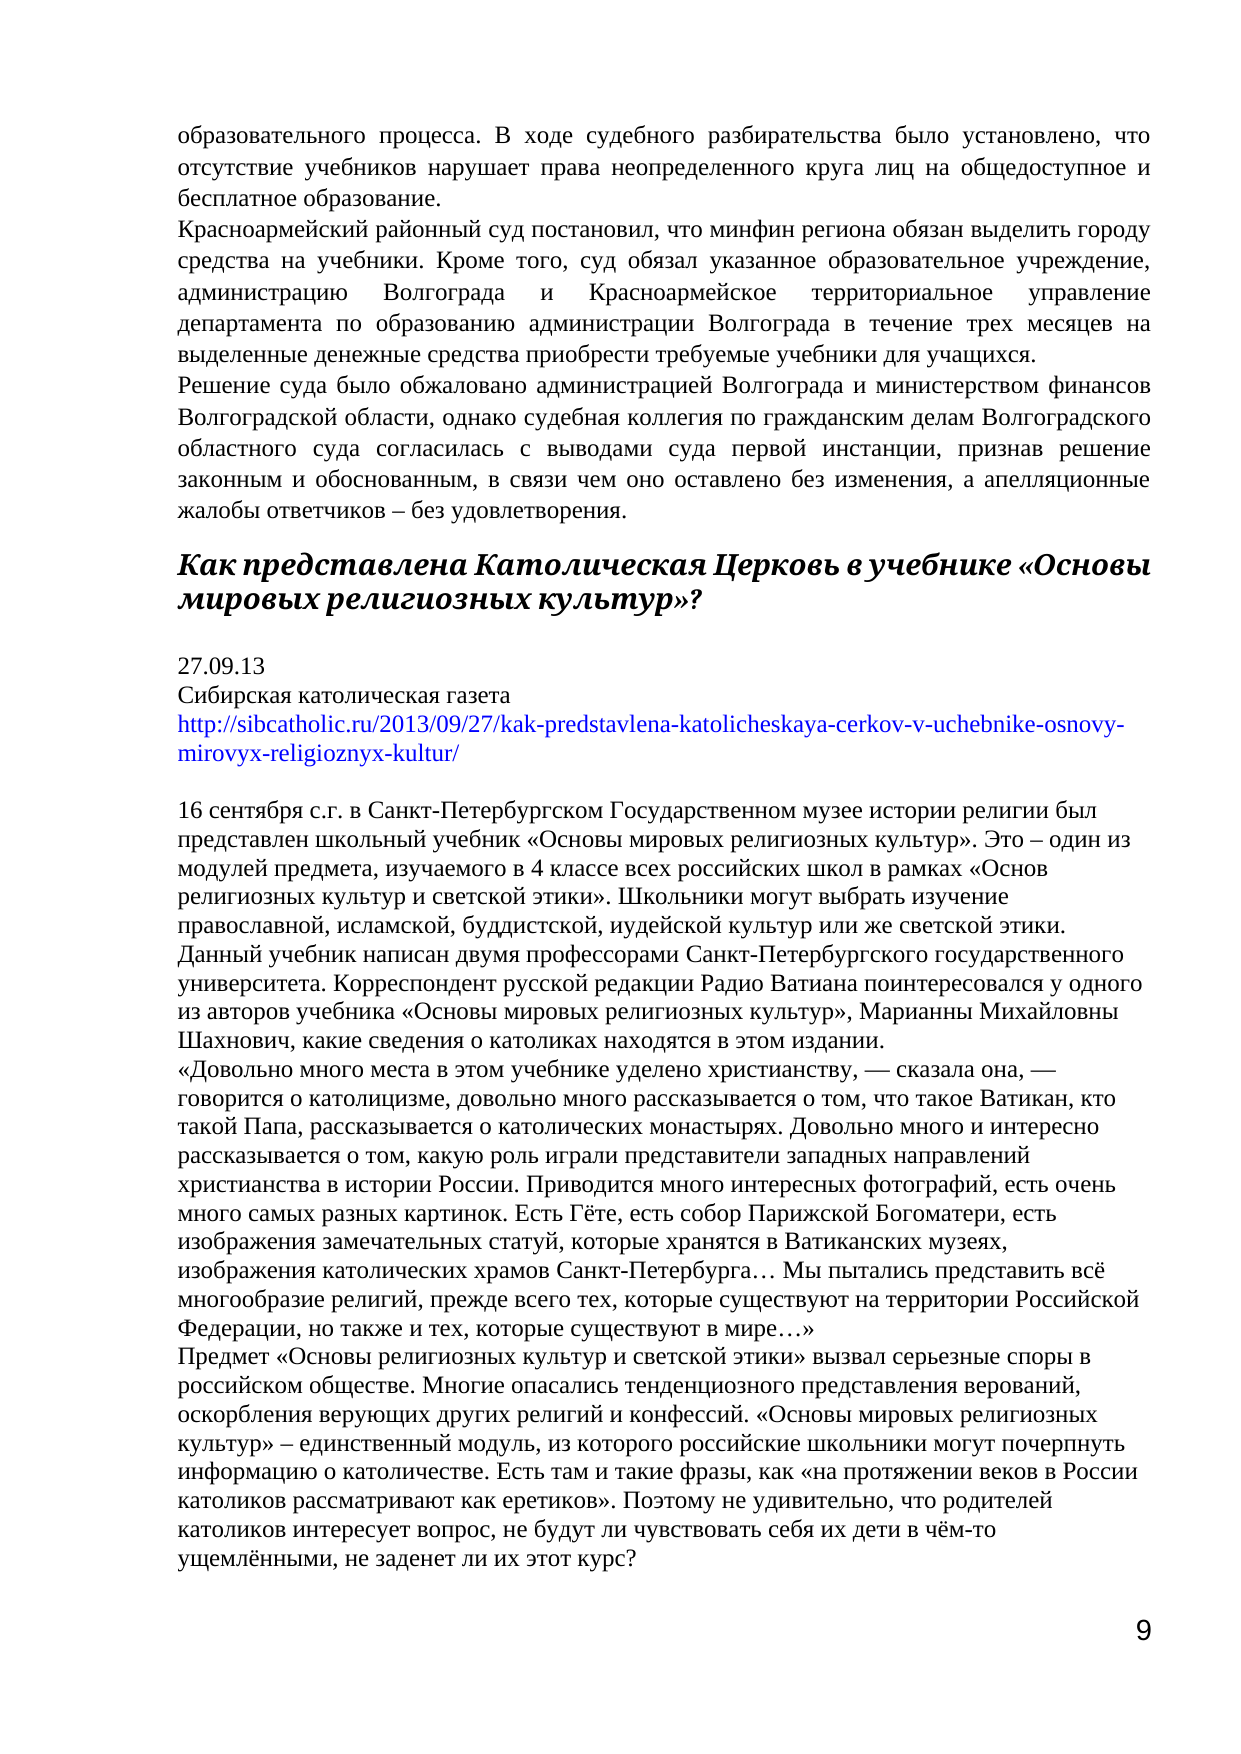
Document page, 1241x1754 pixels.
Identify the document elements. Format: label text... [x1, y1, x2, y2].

text Красноармейский районный суд постановил, что минфин региона обязан выделить городу средства на учебники. Кроме того, суд обязал указанное образовательное учреждение, администрацию Волгограда и Красноармейское территориальное управление департамента по образованию администрации Волгограда в течение трех месяцев на выделенные денежные средства приобрести требуемые учебники для учащихся. [177, 212, 1152, 368]
text «Довольно много места в этом учебнике уделено христианству, — сказала она, — говорится о католицизме, довольно много рассказывается о том, что такое Ватикан, кто такой Папа, рассказывается о католических монастырях. Довольно много и интересно рассказывается о том, какую роль играли представители западных направлений христианства в истории России. Приводится много интересных фотографий, есть очень много самых разных картинок. Есть Гёте, есть собор Парижской Богоматери, есть изображения замечательных статуй, которые хранятся в Ватиканских музеях, изображения католических храмов Санкт-Петербурга… Мы пытались представить всё многообразие религий, прежде всего тех, которые существуют на территории Российской Федерации, но также и тех, которые существуют в мире…» [177, 1054, 1152, 1341]
text Предмет «Основы религиозных культур и светской этики» вызвал серьезные споры в российском обществе. Многие опасались тенденциозного представления верований, оскорбления верующих других религий и конфессий. «Основы мировых религиозных культур» – единственный модуль, из которого российские школьники могут почерпнуть информацию о католичестве. Есть там и такие фразы, как «на протяжении веков в России католиков рассматривают как еретиков». Поэтому не удивительно, что родителей католиков интересует вопрос, не будут ли чувствовать себя их дети в чём-то ущемлёнными, не заденет ли их этот курс? [177, 1341, 1152, 1571]
text 16 сентября с.г. в Санкт-Петербургском Государственном музее истории религии был представлен школьный учебник «Основы мировых религиозных культур». Это – один из модулей предмета, изучаемого в 4 классе всех российских школ в рамках «Основ религиозных культур и светской этики». Школьники могут выбрать изучение православной, исламской, буддистской, иудейской культур или же светской этики. Данный учебник написан двумя профессорами Санкт-Петербургского государственного университета. Корреспондент русской редакции Радио Ватиана поинтересовался у одного из авторов учебника «Основы мировых религиозных культур», Марианны Михайловны Шахнович, какие сведения о католиках находятся в этом издании. [177, 795, 1152, 1054]
text 27.09.13 [177, 651, 1152, 680]
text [177, 118, 1152, 212]
text Решение суда было обжаловано администрацией Волгограда и министерством финансов Волгоградской области, однако судебная коллегия по гражданским делам Волгоградского областного суда согласилась с выводами суда первой инстанции, признав решение законным и обоснованным, в связи чем оно оставлено без изменения, а апелляционные жалобы ответчиков – без удовлетворения. [177, 368, 1152, 524]
text http://sibcatholic.ru/2013/09/27/kak-predstavlena-katolicheskaya-cerkov-v-uchebnike-osnovy-mirovyx-religioznyx-kultur/ [177, 709, 1152, 766]
subtitle Как представлена Католическая Церковь в учебнике «Основы мировых религиозных культур»? [177, 549, 1152, 616]
text Сибирская католическая газета [177, 680, 1152, 709]
